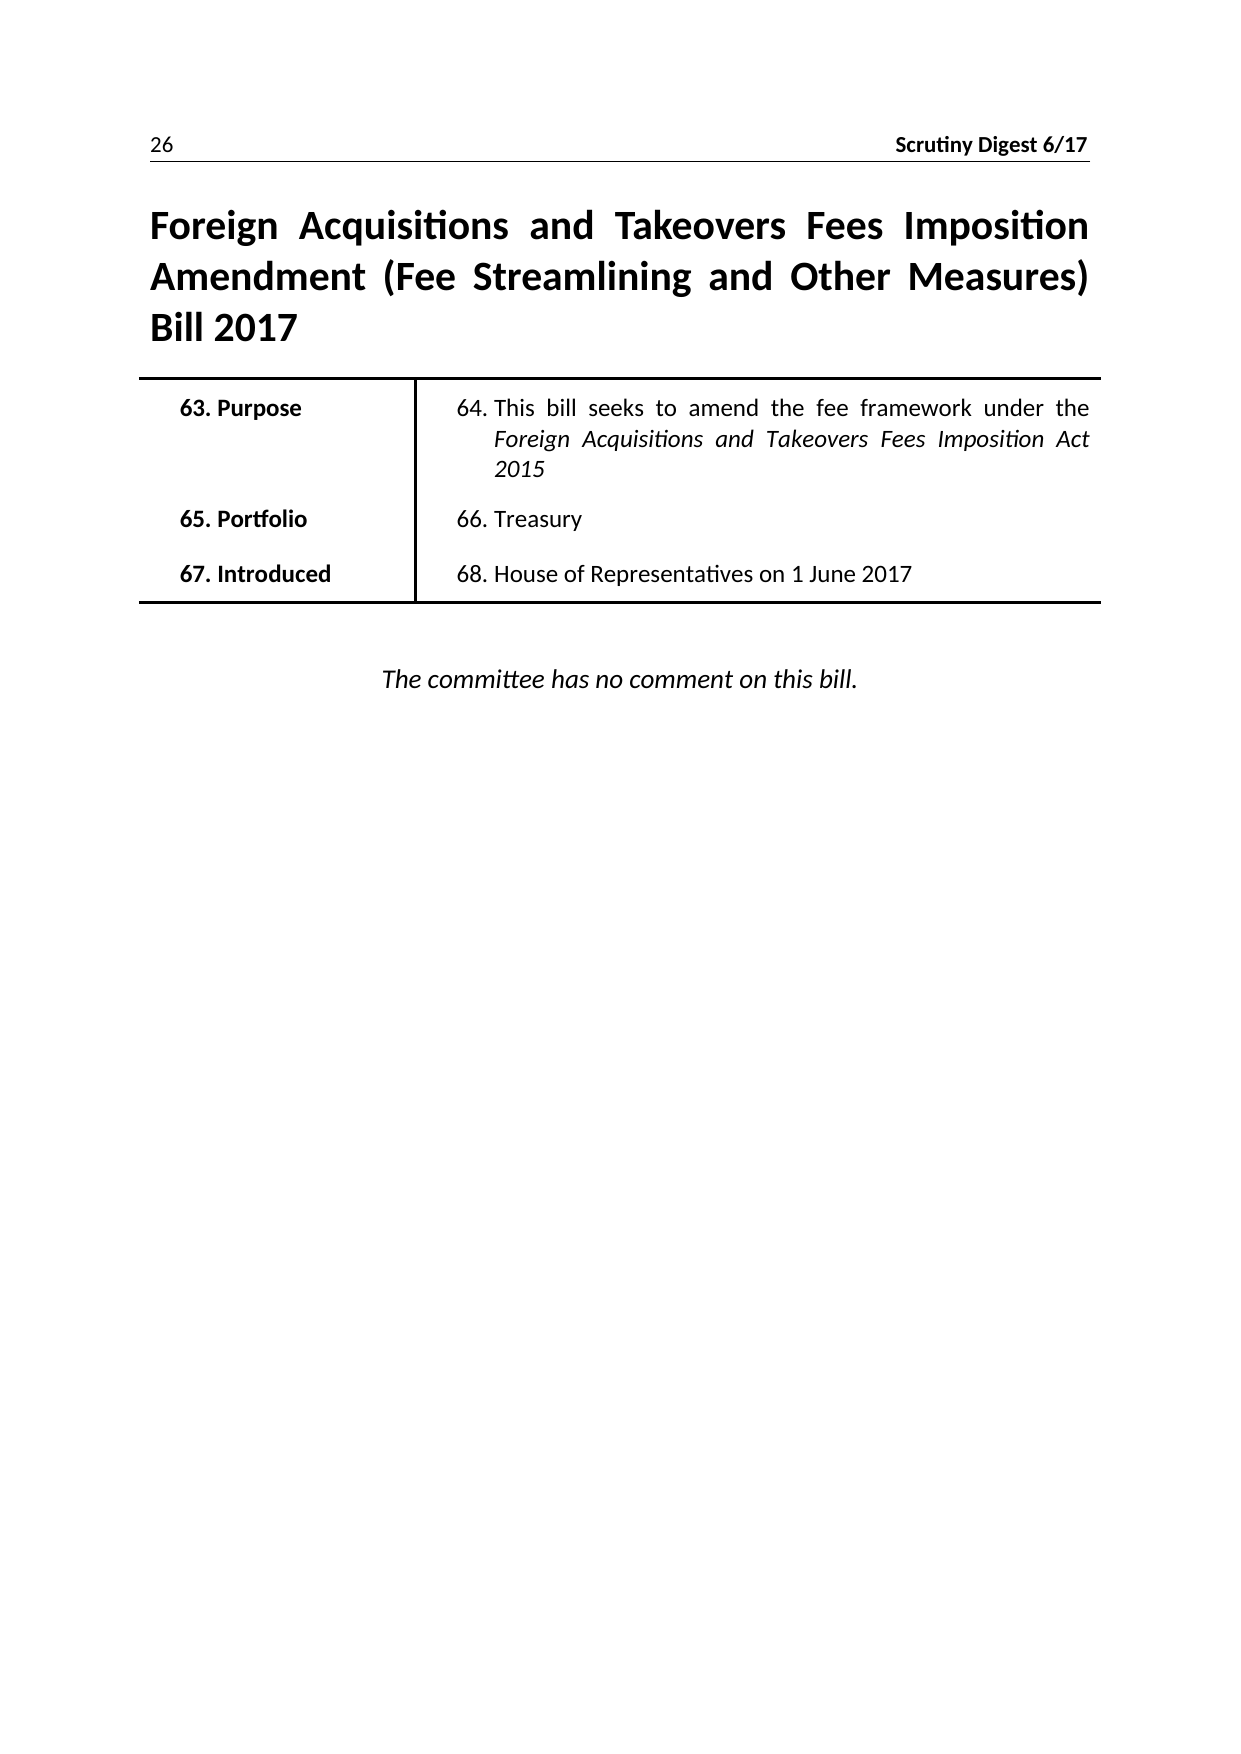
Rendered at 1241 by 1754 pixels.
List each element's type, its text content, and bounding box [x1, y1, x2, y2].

table_cell Portfolio [139, 490, 414, 546]
table_cell Introduced [139, 546, 414, 601]
subtitle Foreign Acquisitions and Takeovers Fees Imposition Amendment (Fee Streamlining and Other Measures) Bill 2017 [150, 199, 1090, 352]
table_cell Treasury [417, 490, 1101, 546]
table_header Purpose [139, 380, 414, 490]
table_cell House of Representatives on 1 June 2017 [417, 546, 1101, 601]
table_header This bill seeks to amend the fee framework under the Foreign Acquisitions and Takeovers Fees Imposition Act 2015 [417, 380, 1101, 490]
text The committee has no comment on this bill. [150, 662, 1090, 695]
